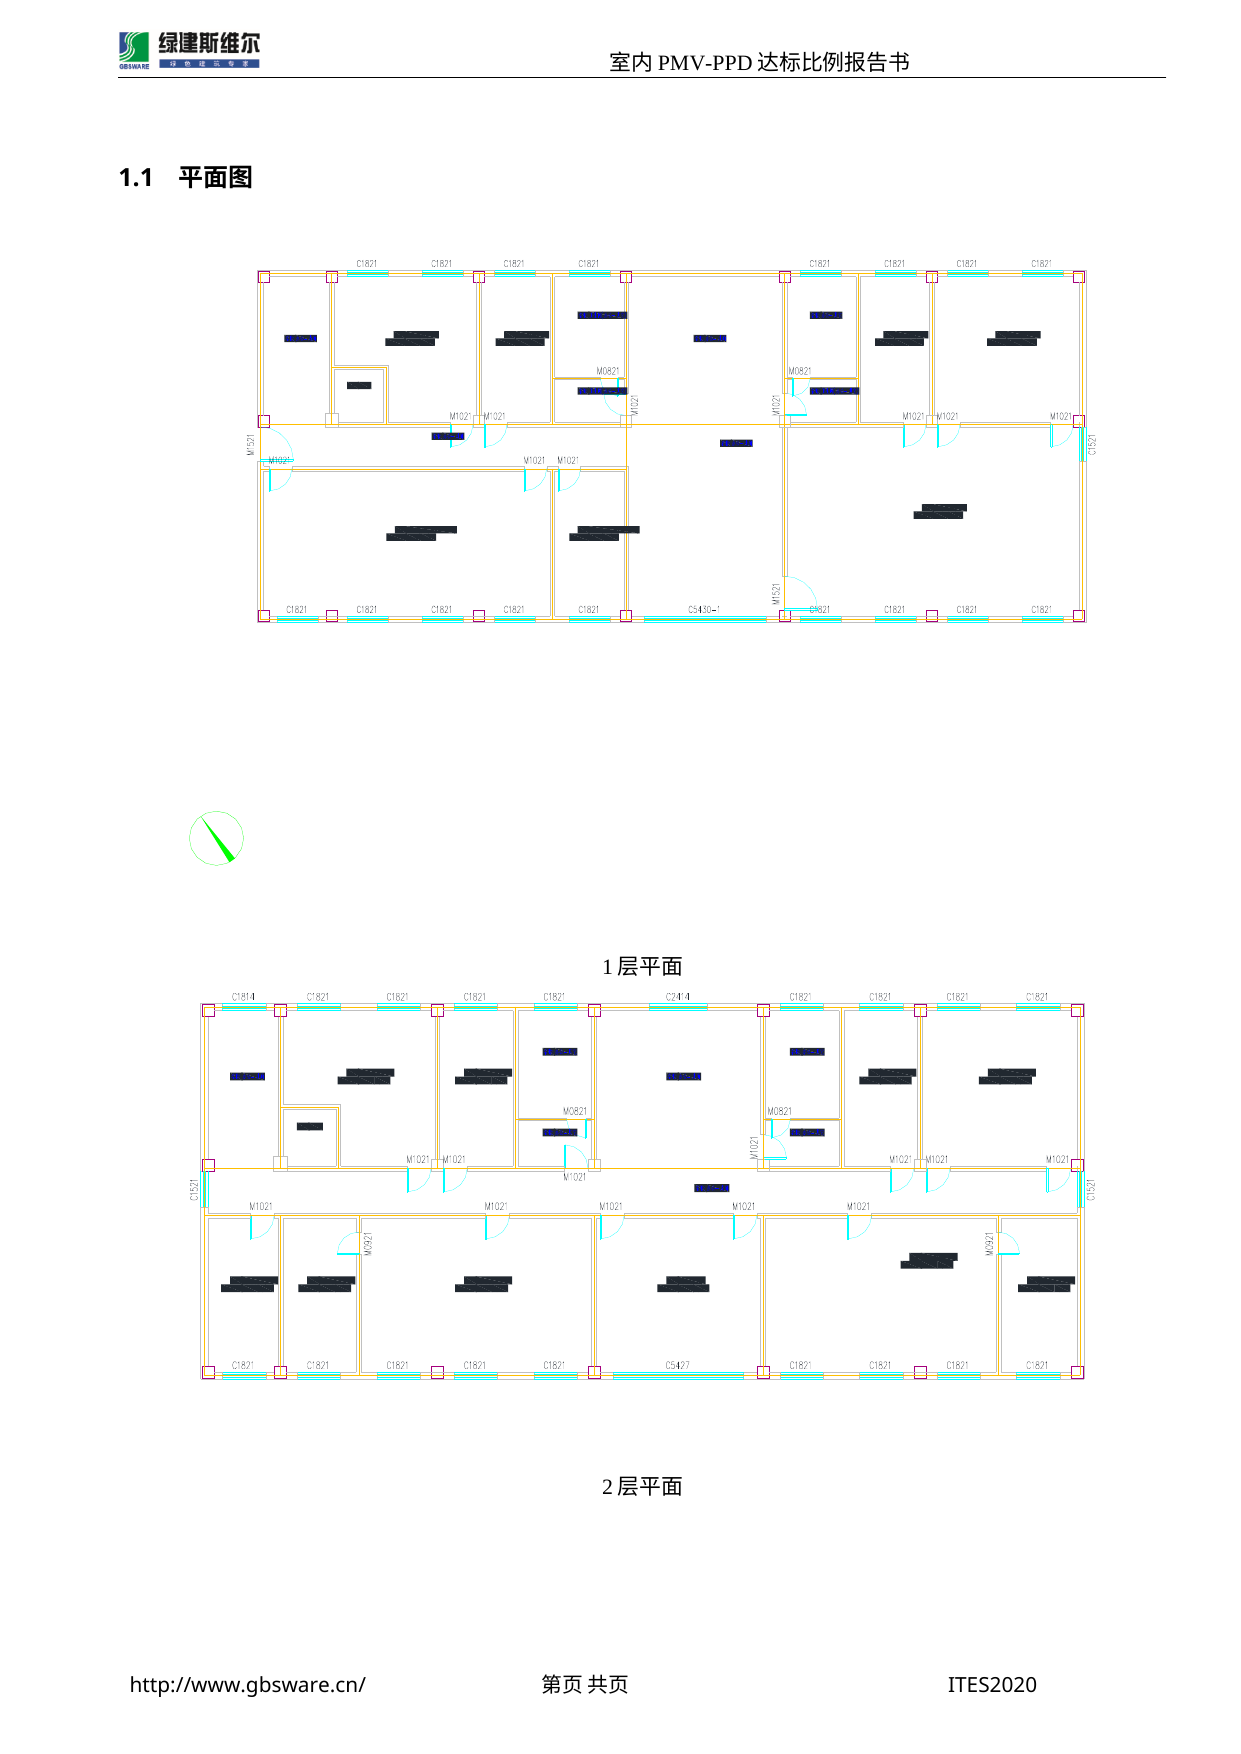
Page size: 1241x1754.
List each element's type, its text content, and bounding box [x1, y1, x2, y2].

subtitle 平面图 [118, 143, 1166, 208]
picture [118, 29, 261, 71]
picture [177, 248, 1108, 934]
text 1层平面 [118, 948, 1166, 981]
picture [177, 981, 1108, 1452]
text 2层平面 [118, 1468, 1166, 1501]
